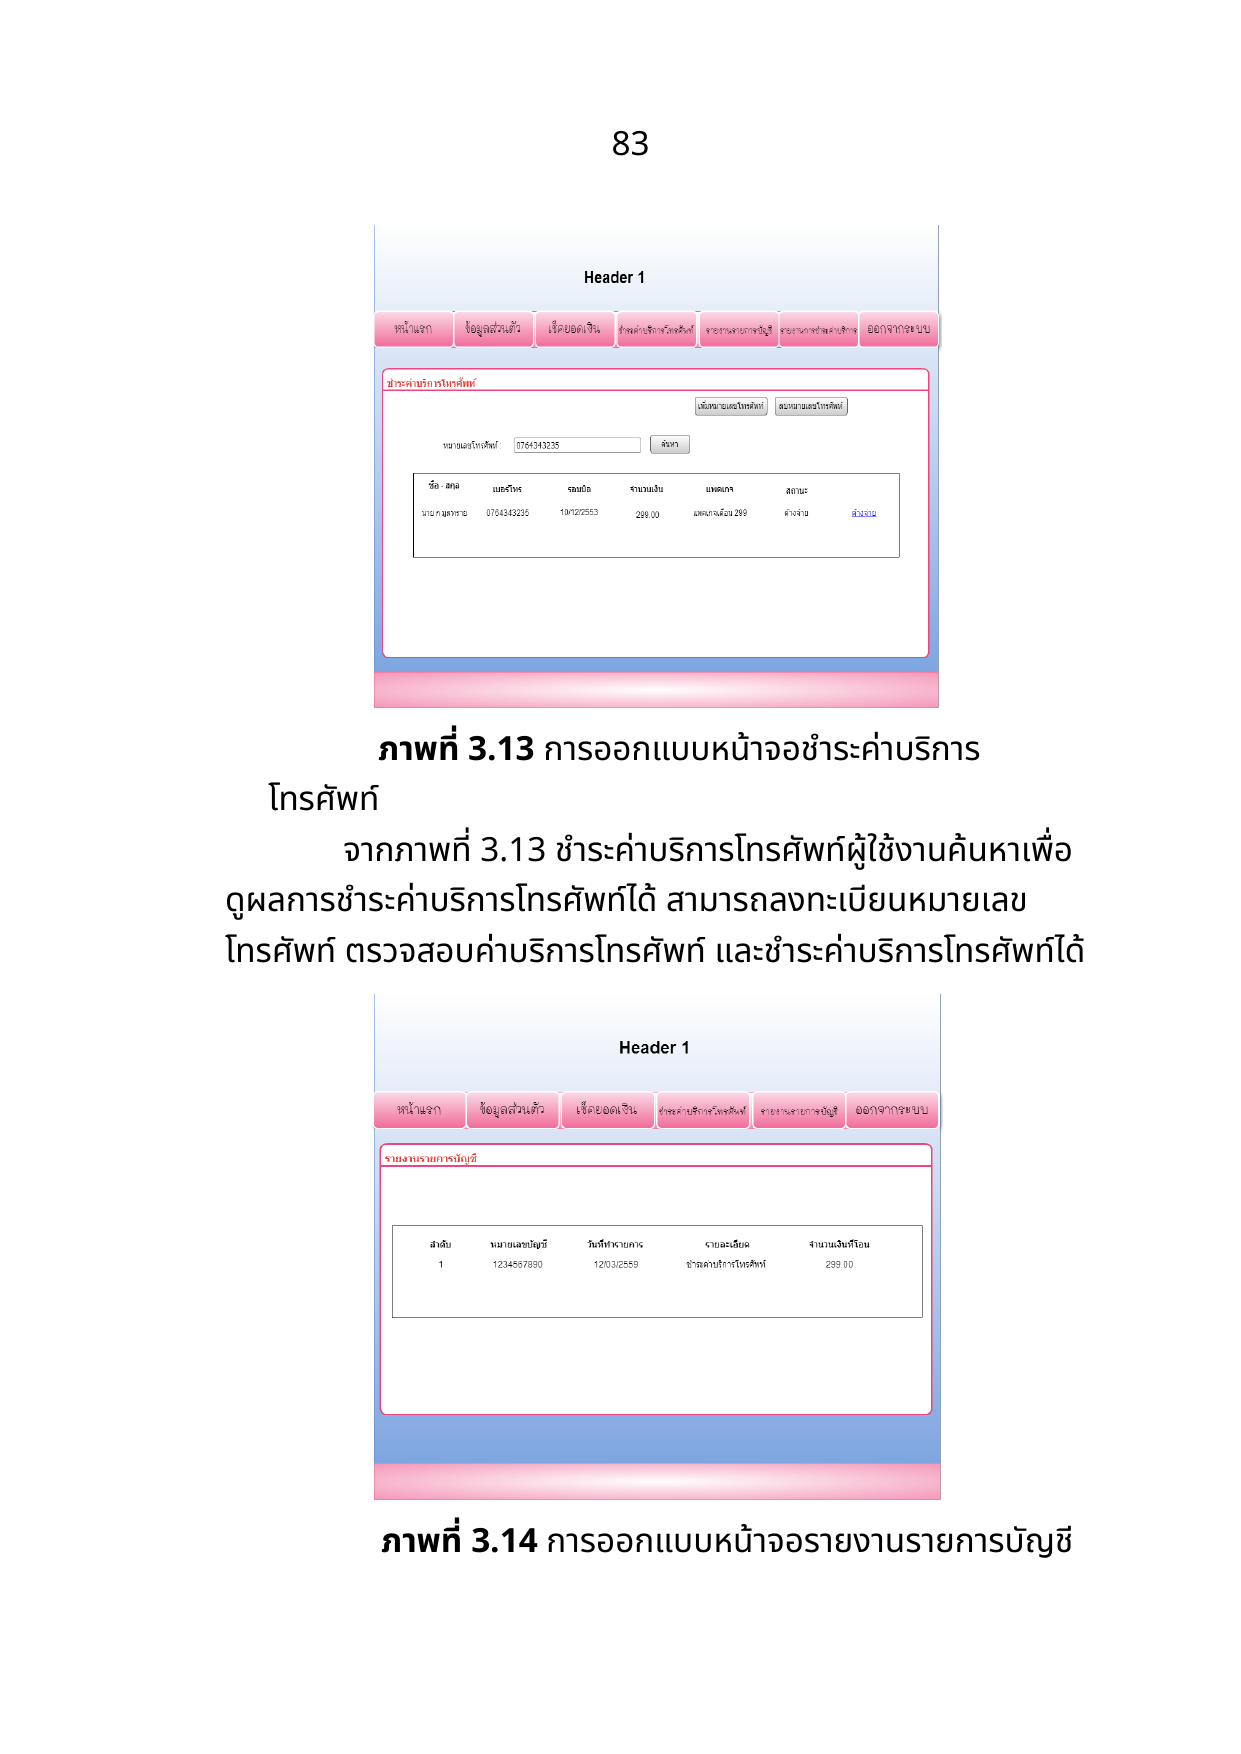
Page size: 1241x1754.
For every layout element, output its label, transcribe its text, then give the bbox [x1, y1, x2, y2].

text ภาพที่ 3.13 การออกแบบหน้าจอชำระค่าบริการโทรศัพท์ [268, 724, 1090, 826]
picture [373, 225, 942, 708]
text จากภาพที่ 3.13 ชำระค่าบริการโทรศัพท์ผู้ใช้งานค้นหาเพื่อดูผลการชำระค่าบริการโทรศัพท์ได้ สามารถลงทะเบียนหมายเลขโทรศัพท์ ตรวจสอบค่าบริการโทรศัพท์ และชำระค่าบริการโทรศัพท์ได้ [225, 826, 1090, 977]
picture [372, 994, 943, 1500]
text ภาพที่ 3.14 การออกแบบหน้าจอรายงานรายการบัญชี [300, 1517, 1090, 1568]
